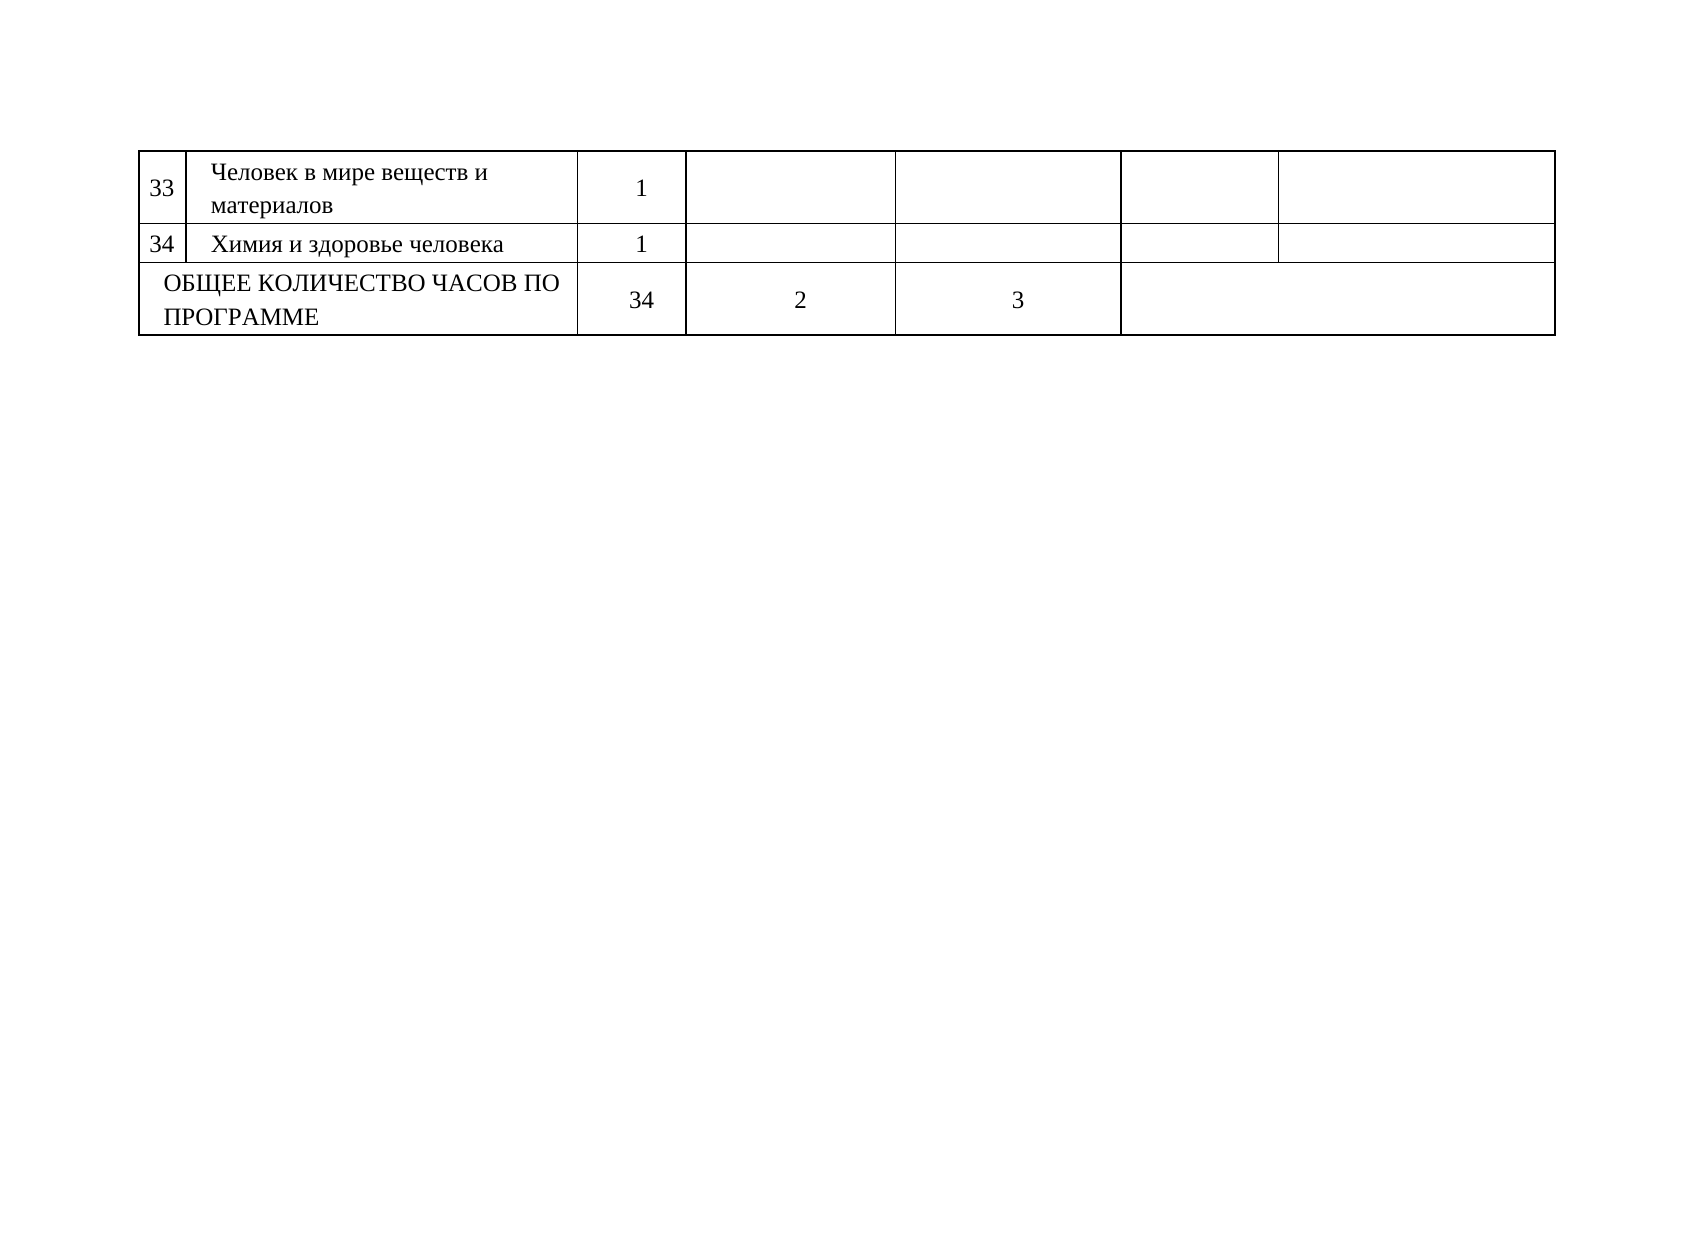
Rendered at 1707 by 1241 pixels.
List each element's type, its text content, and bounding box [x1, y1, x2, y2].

table_cell [687, 152, 895, 222]
table_cell 1 [578, 152, 685, 222]
table_cell [1122, 263, 1554, 334]
table_cell [1122, 152, 1278, 222]
table_cell 3 [896, 263, 1120, 334]
table_cell [896, 152, 1120, 222]
table_cell Человек в мире веществ и материалов [187, 152, 577, 222]
table_cell 1 [578, 224, 685, 262]
table_cell [1122, 224, 1278, 262]
table_cell 33 [140, 152, 185, 222]
table_cell 2 [687, 263, 895, 334]
table_cell [1279, 152, 1554, 222]
table_cell [687, 224, 895, 262]
table_cell Химия и здоровье человека [187, 224, 577, 262]
table_cell [1279, 224, 1554, 262]
table_cell 34 [140, 224, 185, 262]
table_cell 34 [578, 263, 685, 334]
table_cell [896, 224, 1120, 262]
table_cell ОБЩЕЕ КОЛИЧЕСТВО ЧАСОВ ПО ПРОГРАММЕ [140, 263, 577, 334]
